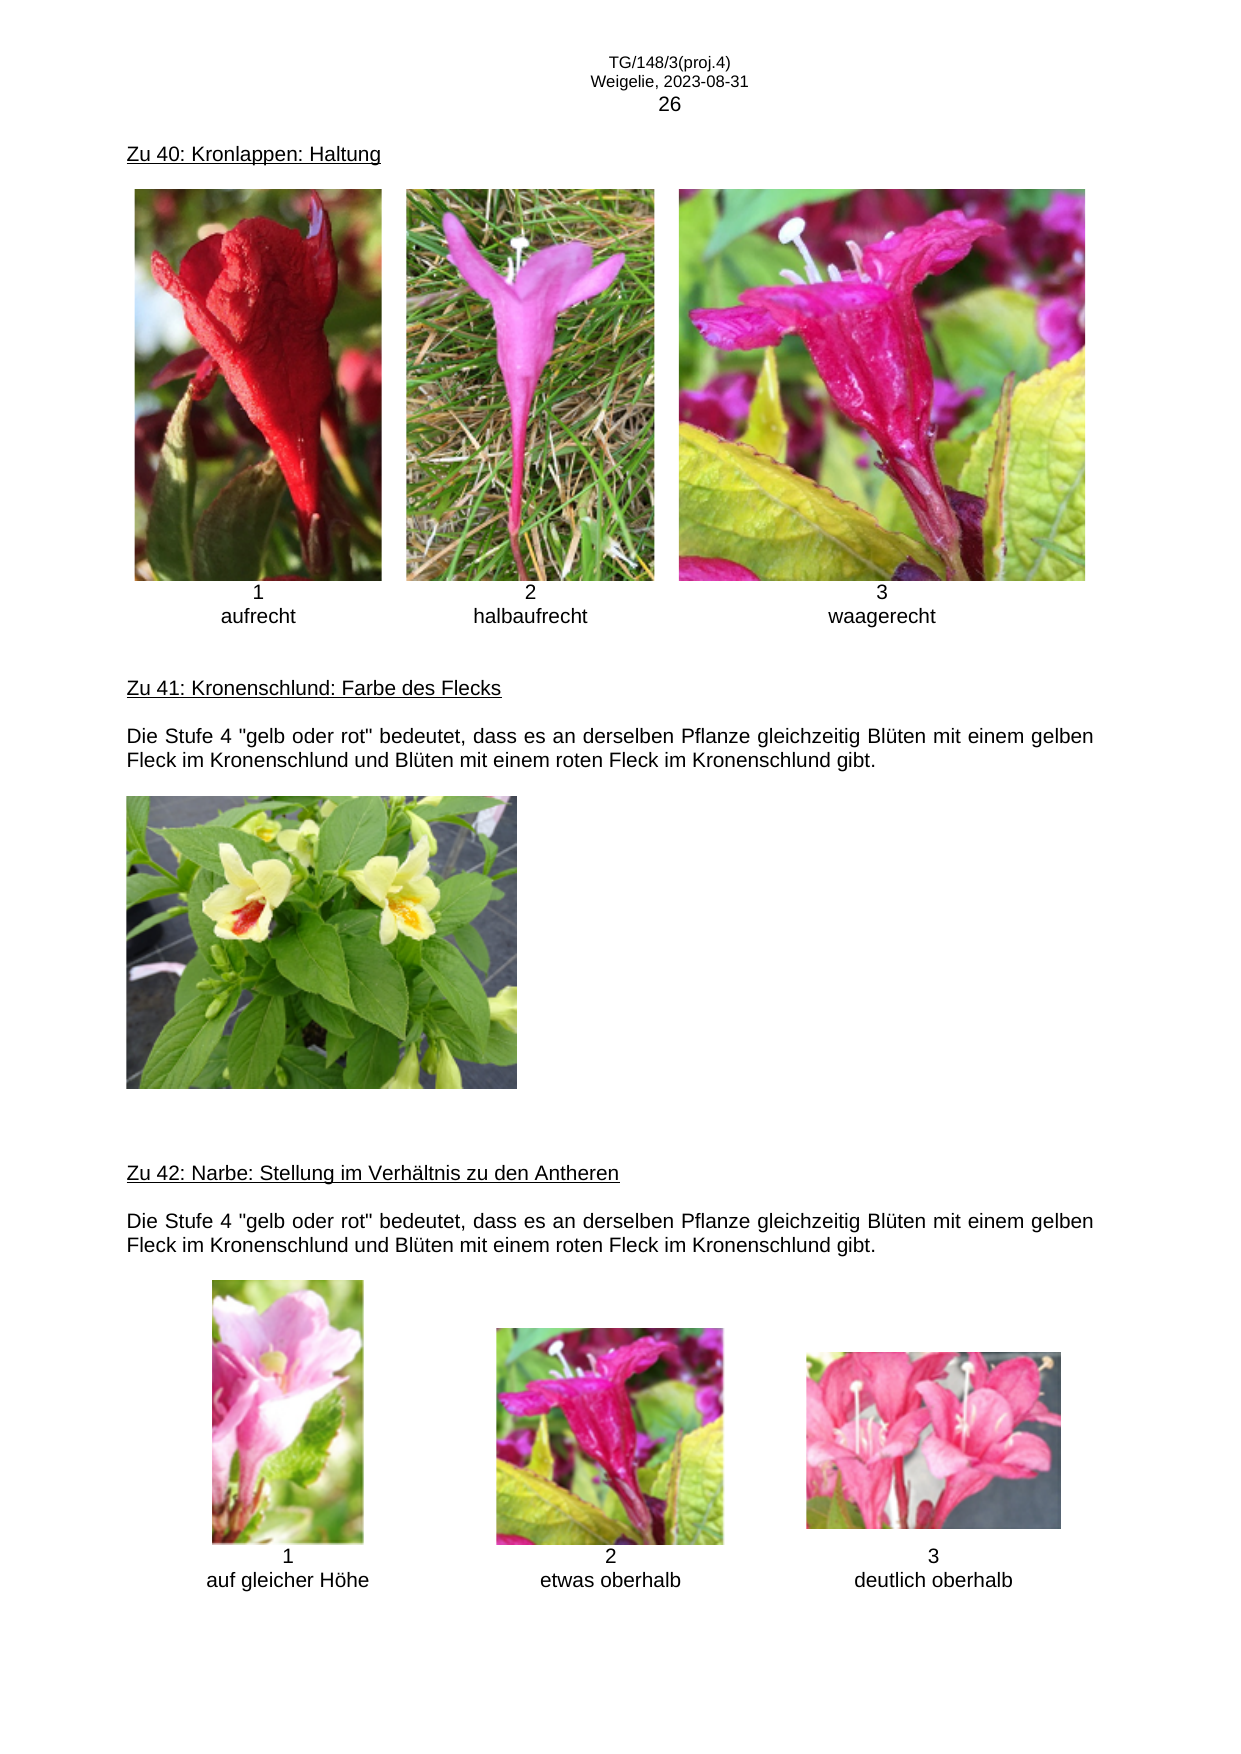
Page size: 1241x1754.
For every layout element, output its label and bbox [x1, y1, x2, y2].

picture [212, 1280, 364, 1545]
table_header [118, 142, 1104, 1137]
picture [678, 189, 1085, 581]
picture [134, 189, 382, 581]
picture [126, 796, 517, 1089]
table_header [118, 1161, 1104, 1592]
picture [406, 189, 655, 581]
picture [806, 1352, 1061, 1529]
picture [496, 1328, 725, 1545]
